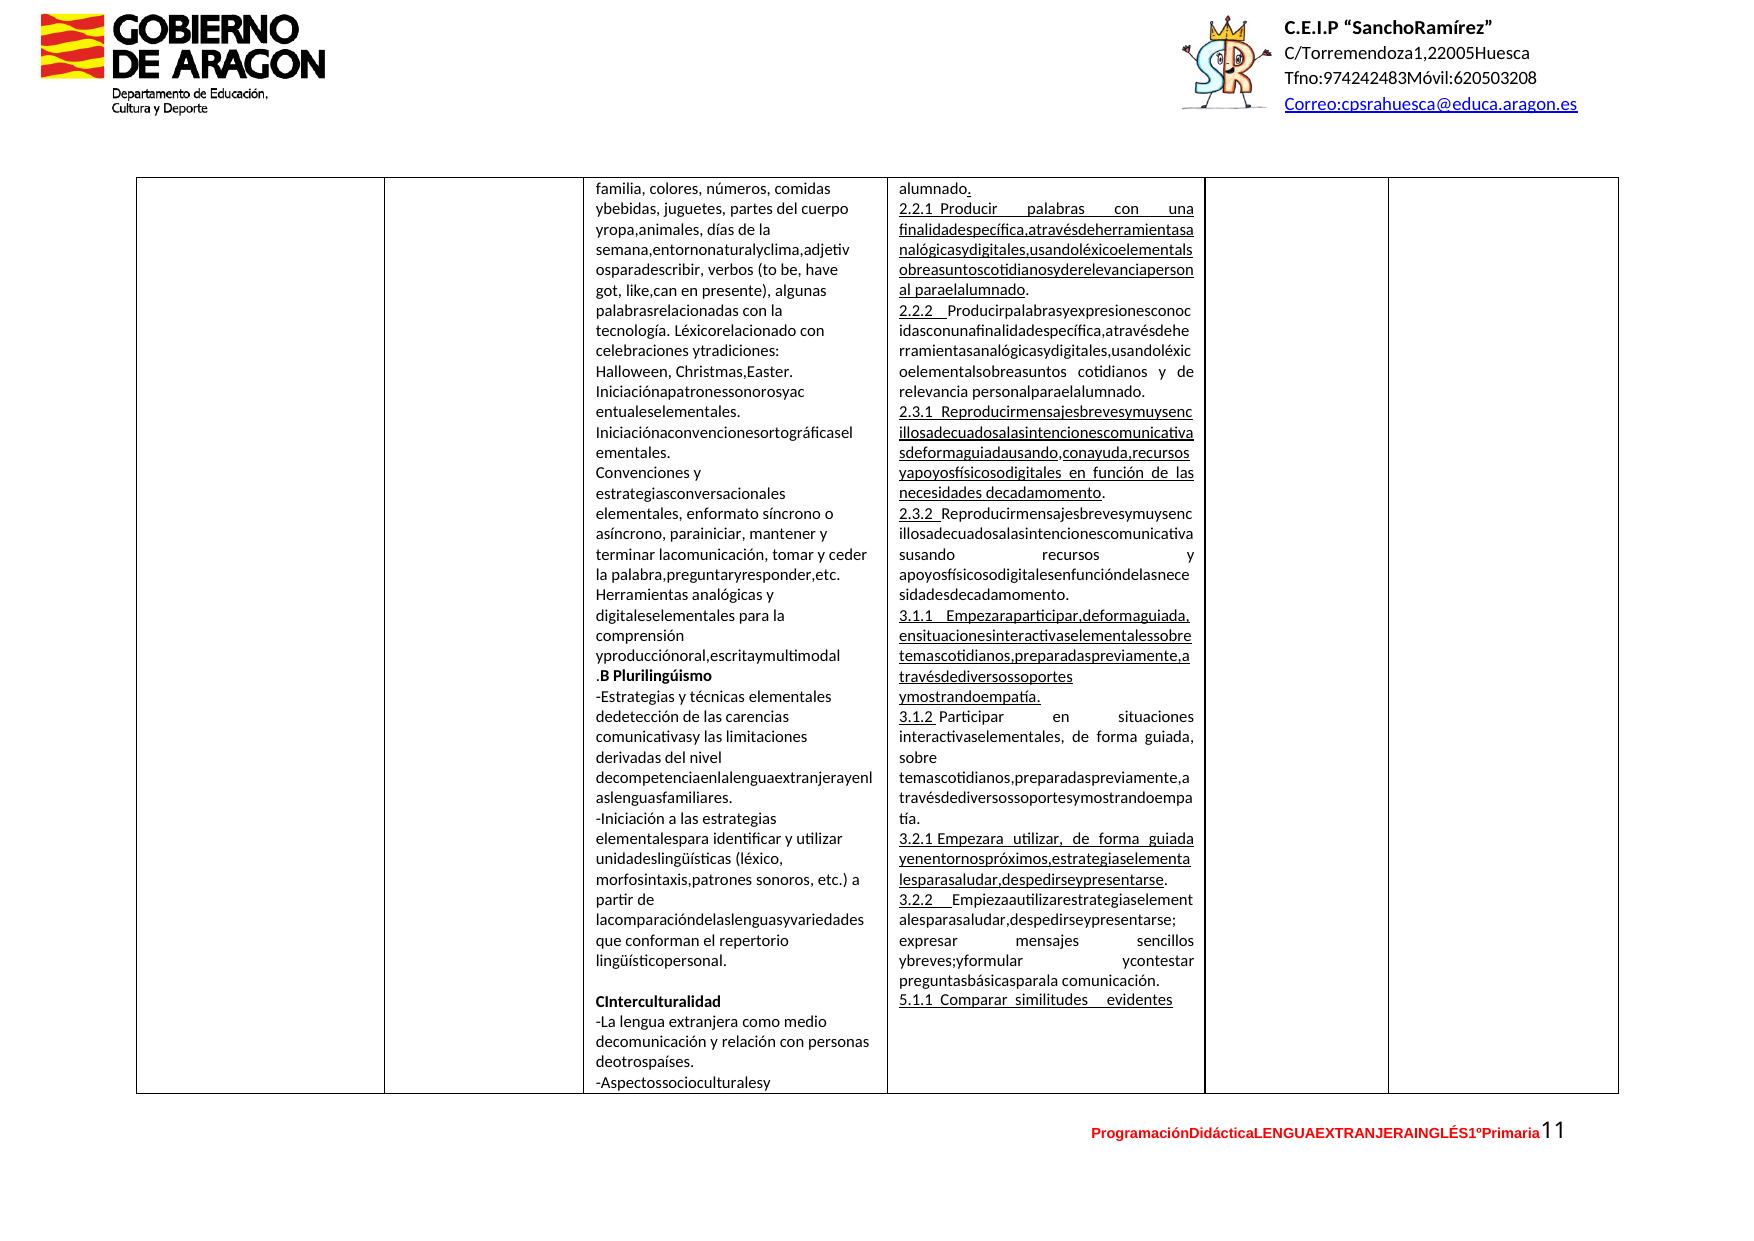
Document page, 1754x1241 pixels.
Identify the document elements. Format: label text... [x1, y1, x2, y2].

table_header [1206, 178, 1388, 1092]
picture [40, 13, 325, 116]
picture [1182, 15, 1274, 111]
table_header [137, 178, 384, 1092]
table_header [385, 178, 583, 1092]
table_header [1389, 178, 1618, 1092]
